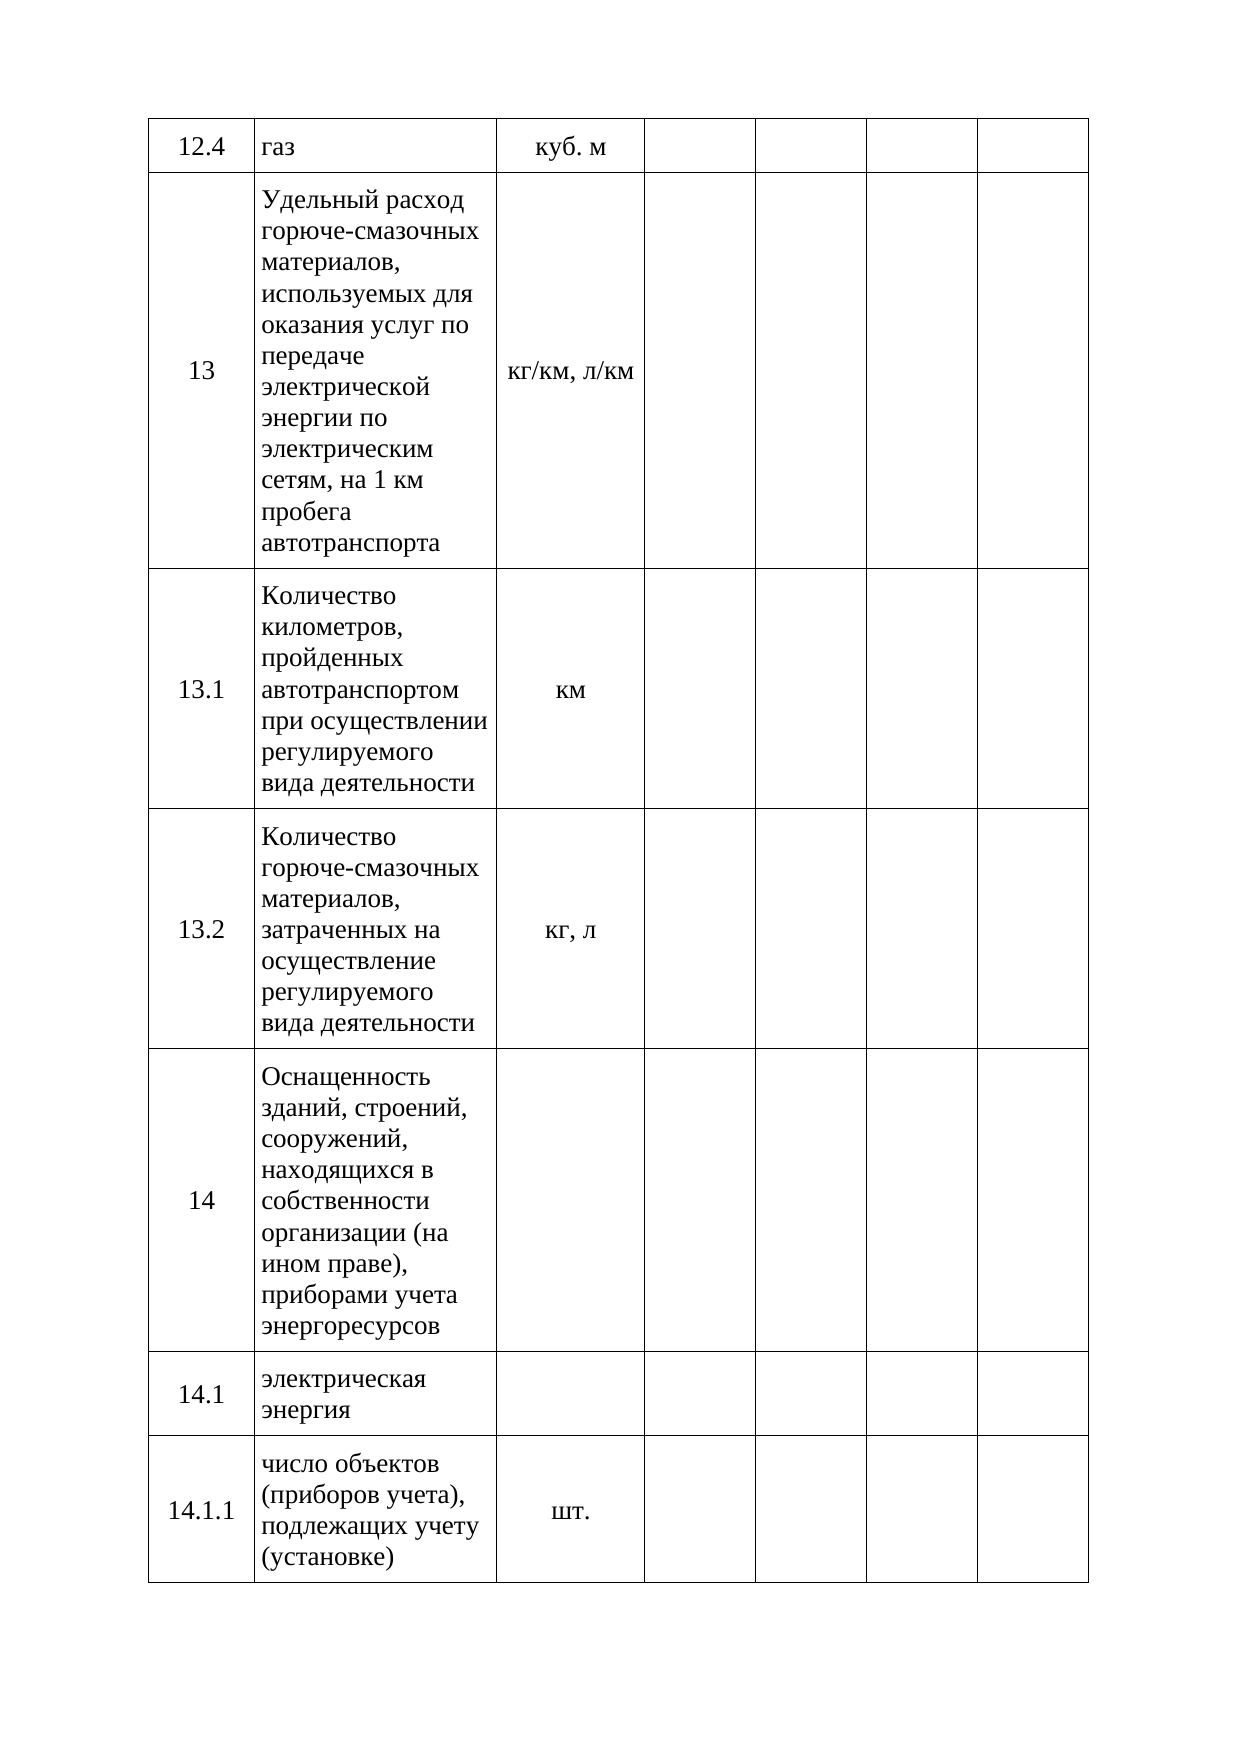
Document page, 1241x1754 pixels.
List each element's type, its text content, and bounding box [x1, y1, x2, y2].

table_cell [867, 119, 977, 172]
table_cell [978, 569, 1088, 808]
table_cell 14.1 [149, 1352, 254, 1435]
table_cell [645, 809, 755, 1048]
table_cell [756, 119, 866, 172]
table_cell км [497, 569, 644, 808]
table_cell [645, 1436, 755, 1582]
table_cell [255, 1436, 496, 1582]
table_cell [867, 1049, 977, 1351]
table_cell [867, 569, 977, 808]
table_cell [978, 1352, 1088, 1435]
table_cell [978, 173, 1088, 568]
table_cell Оснащенность зданий, строений, сооружений, находящихся в собственности организации (на ином праве), приборами учета энергоресурсов [255, 1049, 496, 1351]
table_cell [867, 809, 977, 1048]
table_cell 13.2 [149, 809, 254, 1048]
table_cell [645, 569, 755, 808]
table_cell электрическая энергия [255, 1352, 496, 1435]
table_cell [756, 569, 866, 808]
table_cell 13 [149, 173, 254, 568]
table_cell [645, 1352, 755, 1435]
table_cell Удельный расход горюче-смазочных материалов, используемых для оказания услуг по передаче электрической энергии по электрическим сетям, на 1 км пробега автотранспорта [255, 173, 496, 568]
table_cell [978, 809, 1088, 1048]
table_cell [867, 173, 977, 568]
table_cell [978, 119, 1088, 172]
table_cell [756, 173, 866, 568]
table_cell кг, л [497, 809, 644, 1048]
table_cell 13.1 [149, 569, 254, 808]
table_cell [497, 1352, 644, 1435]
table_cell [756, 809, 866, 1048]
table_cell [756, 1352, 866, 1435]
table_cell Количество километров, пройденных автотранспортом при осуществлении регулируемого вида деятельности [255, 569, 496, 808]
table_cell куб. м [497, 119, 644, 172]
table_cell [867, 1352, 977, 1435]
table_cell [756, 1436, 866, 1582]
table_cell 14.1.1 [149, 1436, 254, 1582]
table_cell шт. [497, 1436, 644, 1582]
table_cell [978, 1436, 1088, 1582]
table_cell [867, 1436, 977, 1582]
table_cell 12.4 [149, 119, 254, 172]
table_cell кг/км, л/км [497, 173, 644, 568]
table_cell [645, 1049, 755, 1351]
table_cell [756, 1049, 866, 1351]
table_cell 14 [149, 1049, 254, 1351]
table_cell газ [255, 119, 496, 172]
table_cell [645, 173, 755, 568]
table_cell [978, 1049, 1088, 1351]
table_cell Количество горюче-смазочных материалов, затраченных на осуществление регулируемого вида деятельности [255, 809, 496, 1048]
table_cell [645, 119, 755, 172]
table_cell [497, 1049, 644, 1351]
